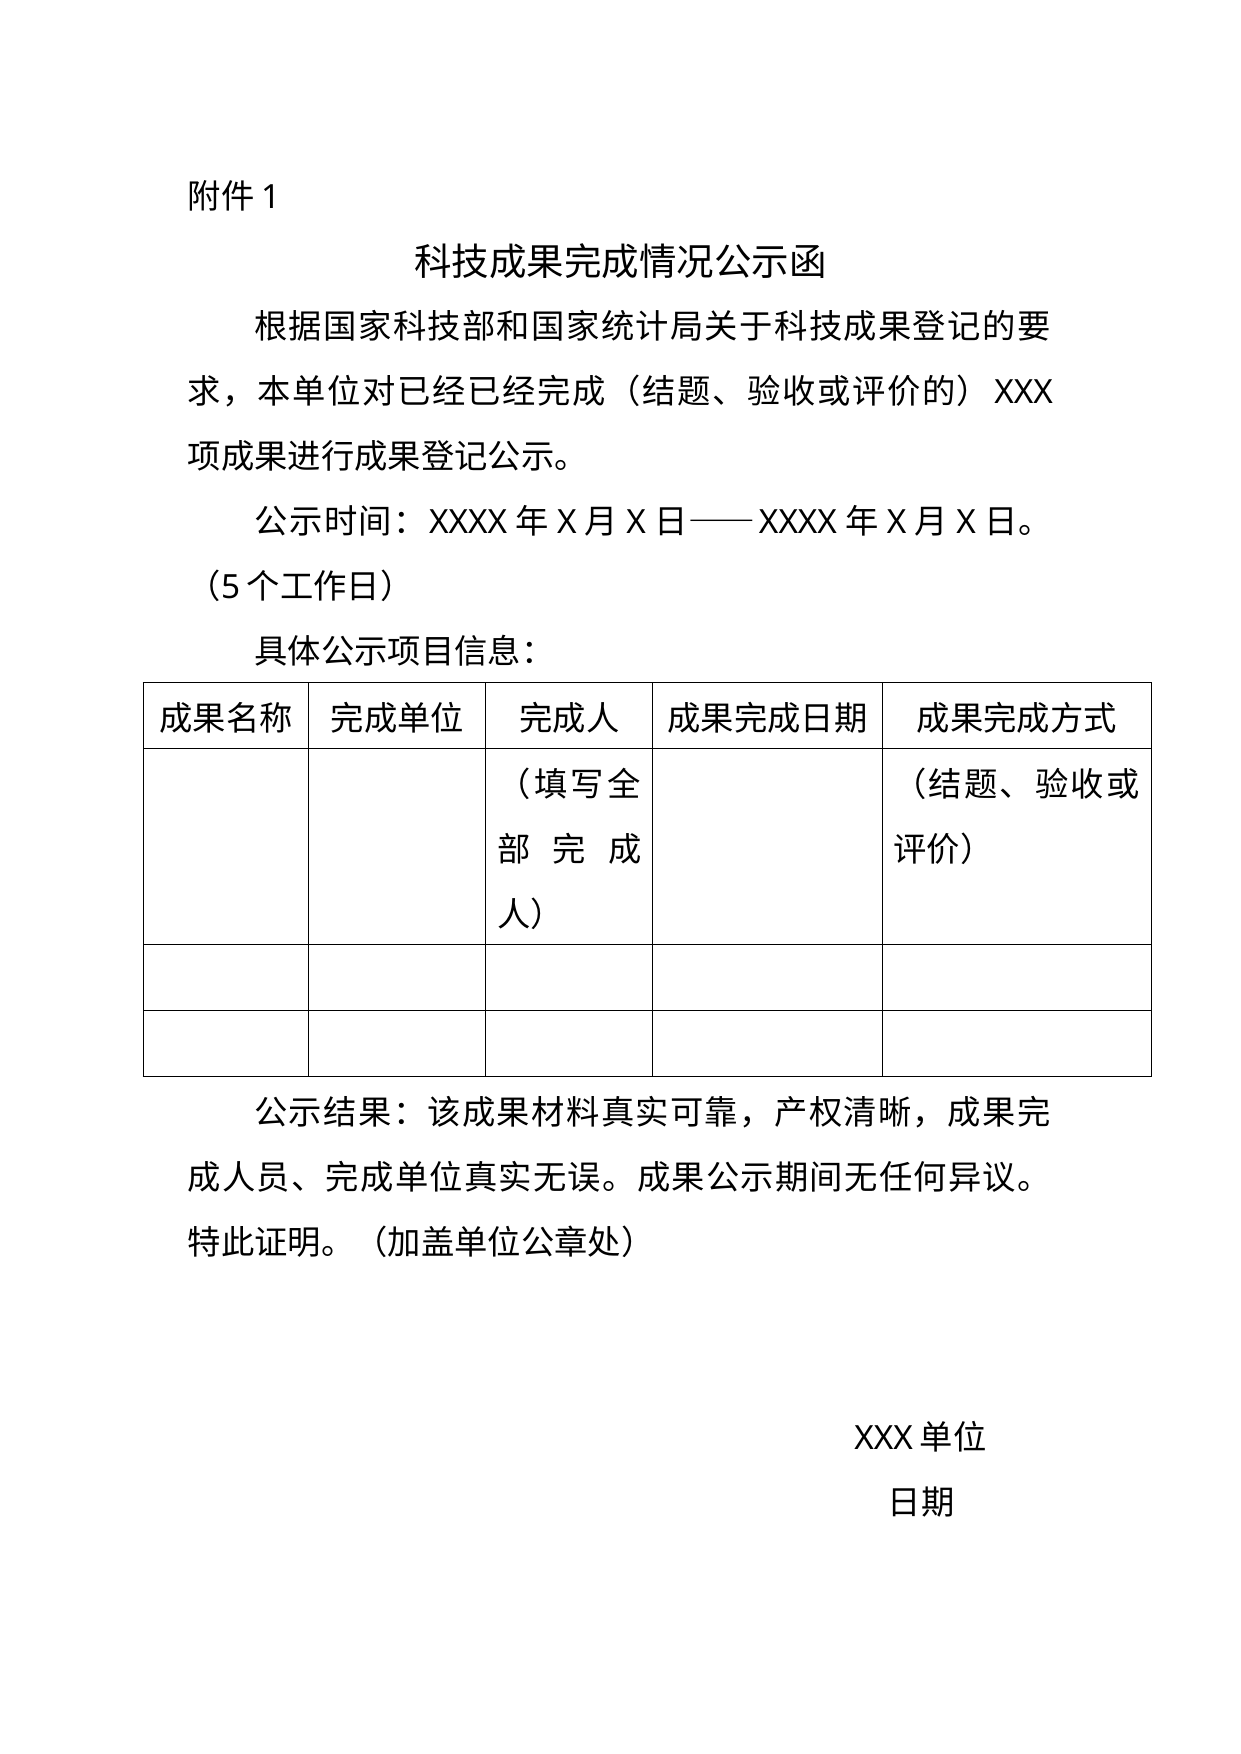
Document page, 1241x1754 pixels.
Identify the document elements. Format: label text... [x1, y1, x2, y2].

table_header 完成单位 [309, 683, 485, 748]
text 科技成果完成情况公示函 [187, 227, 1053, 292]
table_header 成果完成日期 [653, 683, 882, 748]
table_cell [883, 945, 1151, 1010]
table_cell [309, 1011, 485, 1076]
text 附件1 [187, 162, 1053, 227]
text 公示结果：该成果材料真实可靠，产权清晰，成果完成人员、完成单位真实无误。成果公示期间无任何异议。特此证明。（加盖单位公章处） [187, 1077, 1053, 1272]
table_header 完成人 [486, 683, 652, 748]
table_cell （填写全部完成人） [486, 749, 652, 944]
table_cell [309, 749, 485, 944]
table_cell [653, 749, 882, 944]
text 根据国家科技部和国家统计局关于科技成果登记的要求，本单位对已经已经完成（结题、验收或评价的）XXX项成果进行成果登记公示。 [187, 292, 1053, 487]
table_cell [144, 945, 308, 1010]
text XXX单位 [187, 1402, 1053, 1467]
table_cell [486, 1011, 652, 1076]
text 具体公示项目信息： [187, 617, 1053, 682]
table_cell [144, 749, 308, 944]
table_cell [144, 1011, 308, 1076]
table_cell [653, 1011, 882, 1076]
table_header 成果完成方式 [883, 683, 1151, 748]
table_cell [486, 945, 652, 1010]
table_cell （结题、验收或评价） [883, 749, 1151, 944]
text 日期 [187, 1467, 1053, 1532]
text 公示时间：XXXX年X月X日——XXXX年X月X日。（5个工作日） [187, 487, 1053, 617]
table_cell [309, 945, 485, 1010]
table_header 成果名称 [144, 683, 308, 748]
table_cell [883, 1011, 1151, 1076]
table_cell [653, 945, 882, 1010]
